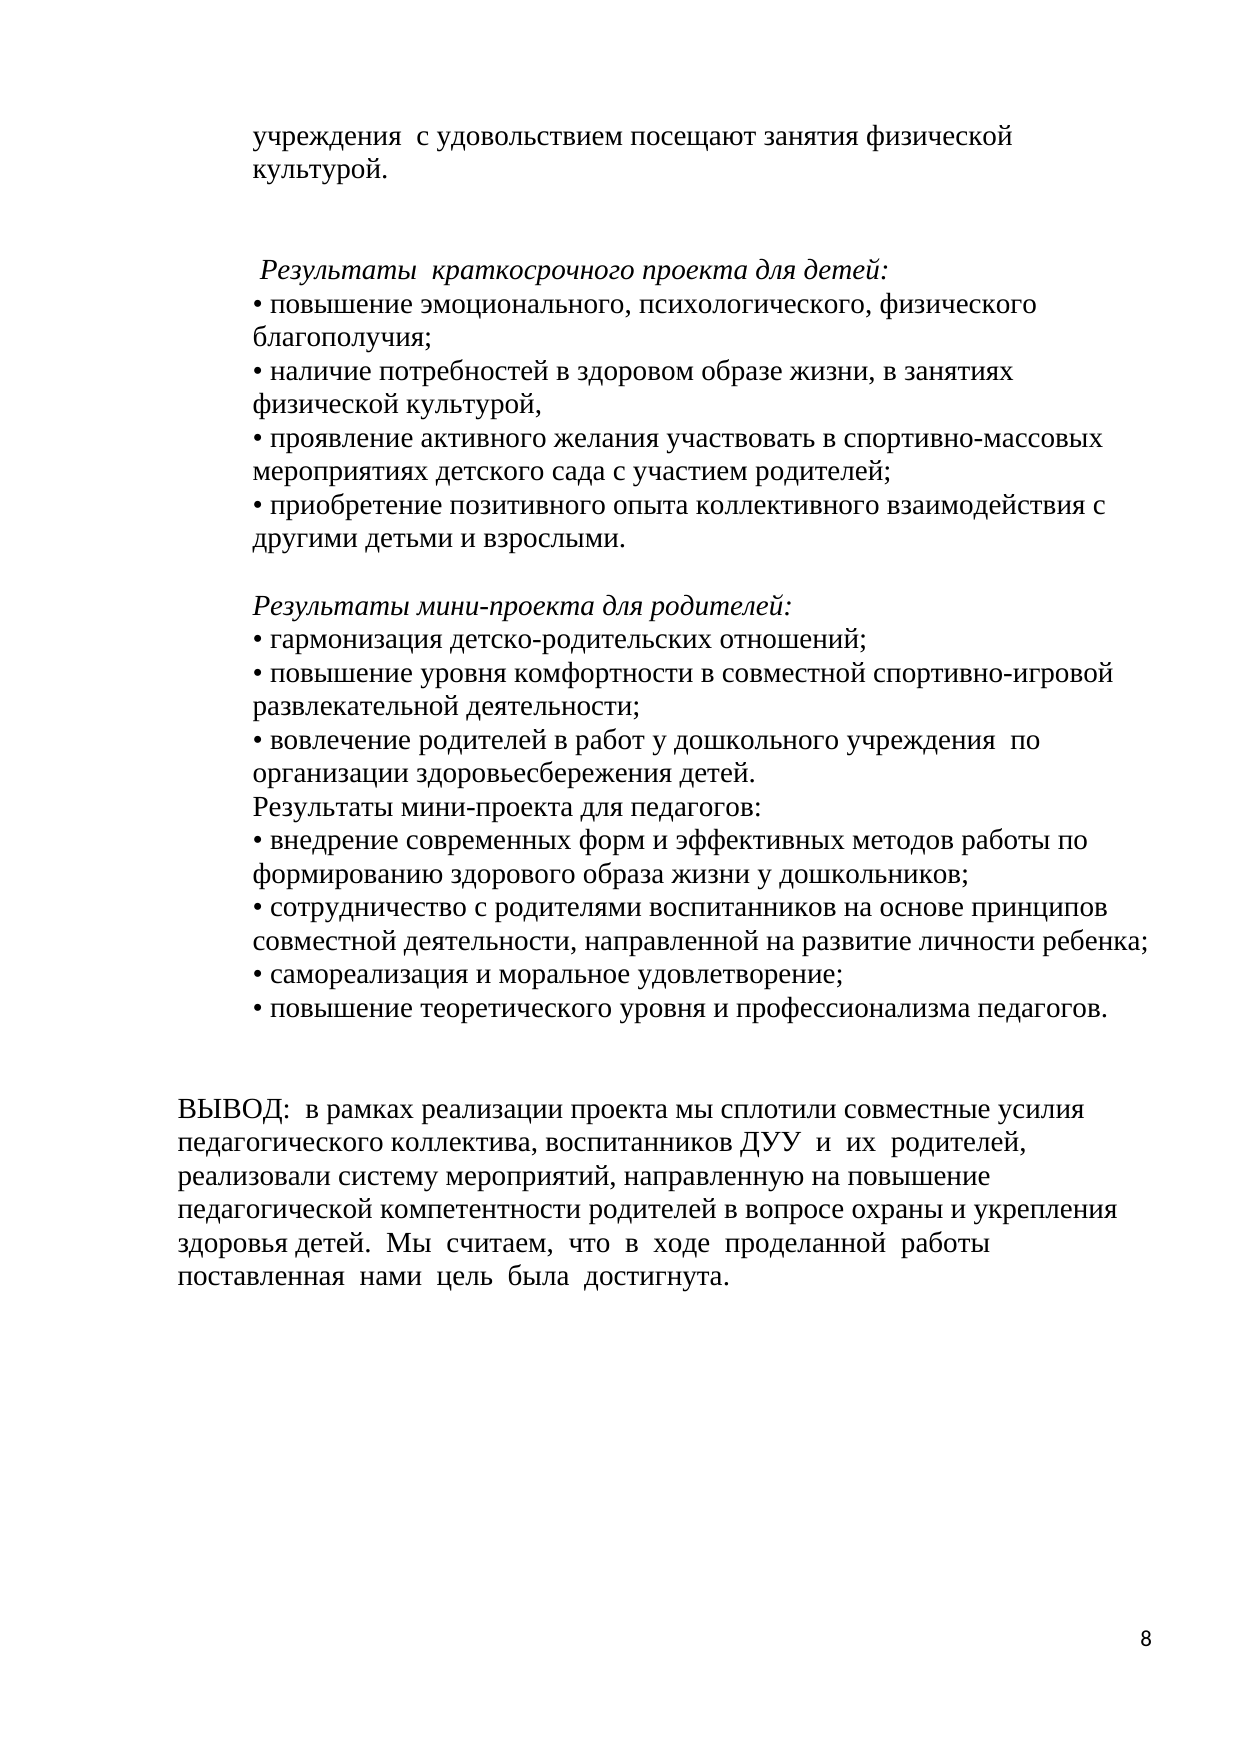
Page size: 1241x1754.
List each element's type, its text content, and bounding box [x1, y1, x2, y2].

list • наличие потребностей в здоровом образе жизни, в занятиях физической культурой, [252, 353, 1152, 420]
list Результаты мини-проекта для педагогов: [252, 789, 1152, 822]
list организации здоровьесбережения детей. [252, 755, 1152, 789]
list • повышение уровня комфортности в совместной спортивно-игровой развлекательной деятельности; [252, 655, 1152, 722]
text ВЫВОД: в рамках реализации проекта мы сплотили совместные усилия педагогического коллектива, воспитанников ДУУ и их родителей, реализовали систему мероприятий, направленную на повышение педагогической компетентности родителей в вопросе охраны и укрепления здоровья детей. Мы считаем, что в ходе проделанной работы поставленная нами цель была достигнута. [177, 1091, 1152, 1292]
list Результаты краткосрочного проекта для детей: [252, 252, 1152, 286]
list • повышение эмоционального, психологического, физического благополучия; [252, 286, 1152, 353]
list • проявление активного желания участвовать в спортивно-массовых мероприятиях детского сада с участием родителей; [252, 420, 1152, 487]
list • вовлечение родителей в работ у дошкольного учреждения по [252, 722, 1152, 755]
list • повышение теоретического уровня и профессионализма педагогов. [252, 990, 1152, 1024]
list • внедрение современных форм и эффективных методов работы по формированию здорового образа жизни у дошкольников; [252, 822, 1152, 889]
list • сотрудничество с родителями воспитанников на основе принципов совместной деятельности, направленной на развитие личности ребенка; • самореализация и моральное удовлетворение; [252, 889, 1152, 990]
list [215, 118, 1152, 185]
list • приобретение позитивного опыта коллективного взаимодействия с другими детьми и взрослыми. [252, 487, 1152, 554]
list Результаты мини-проекта для родителей: [252, 588, 1152, 621]
list • гармонизация детско-родительских отношений; [252, 621, 1152, 655]
